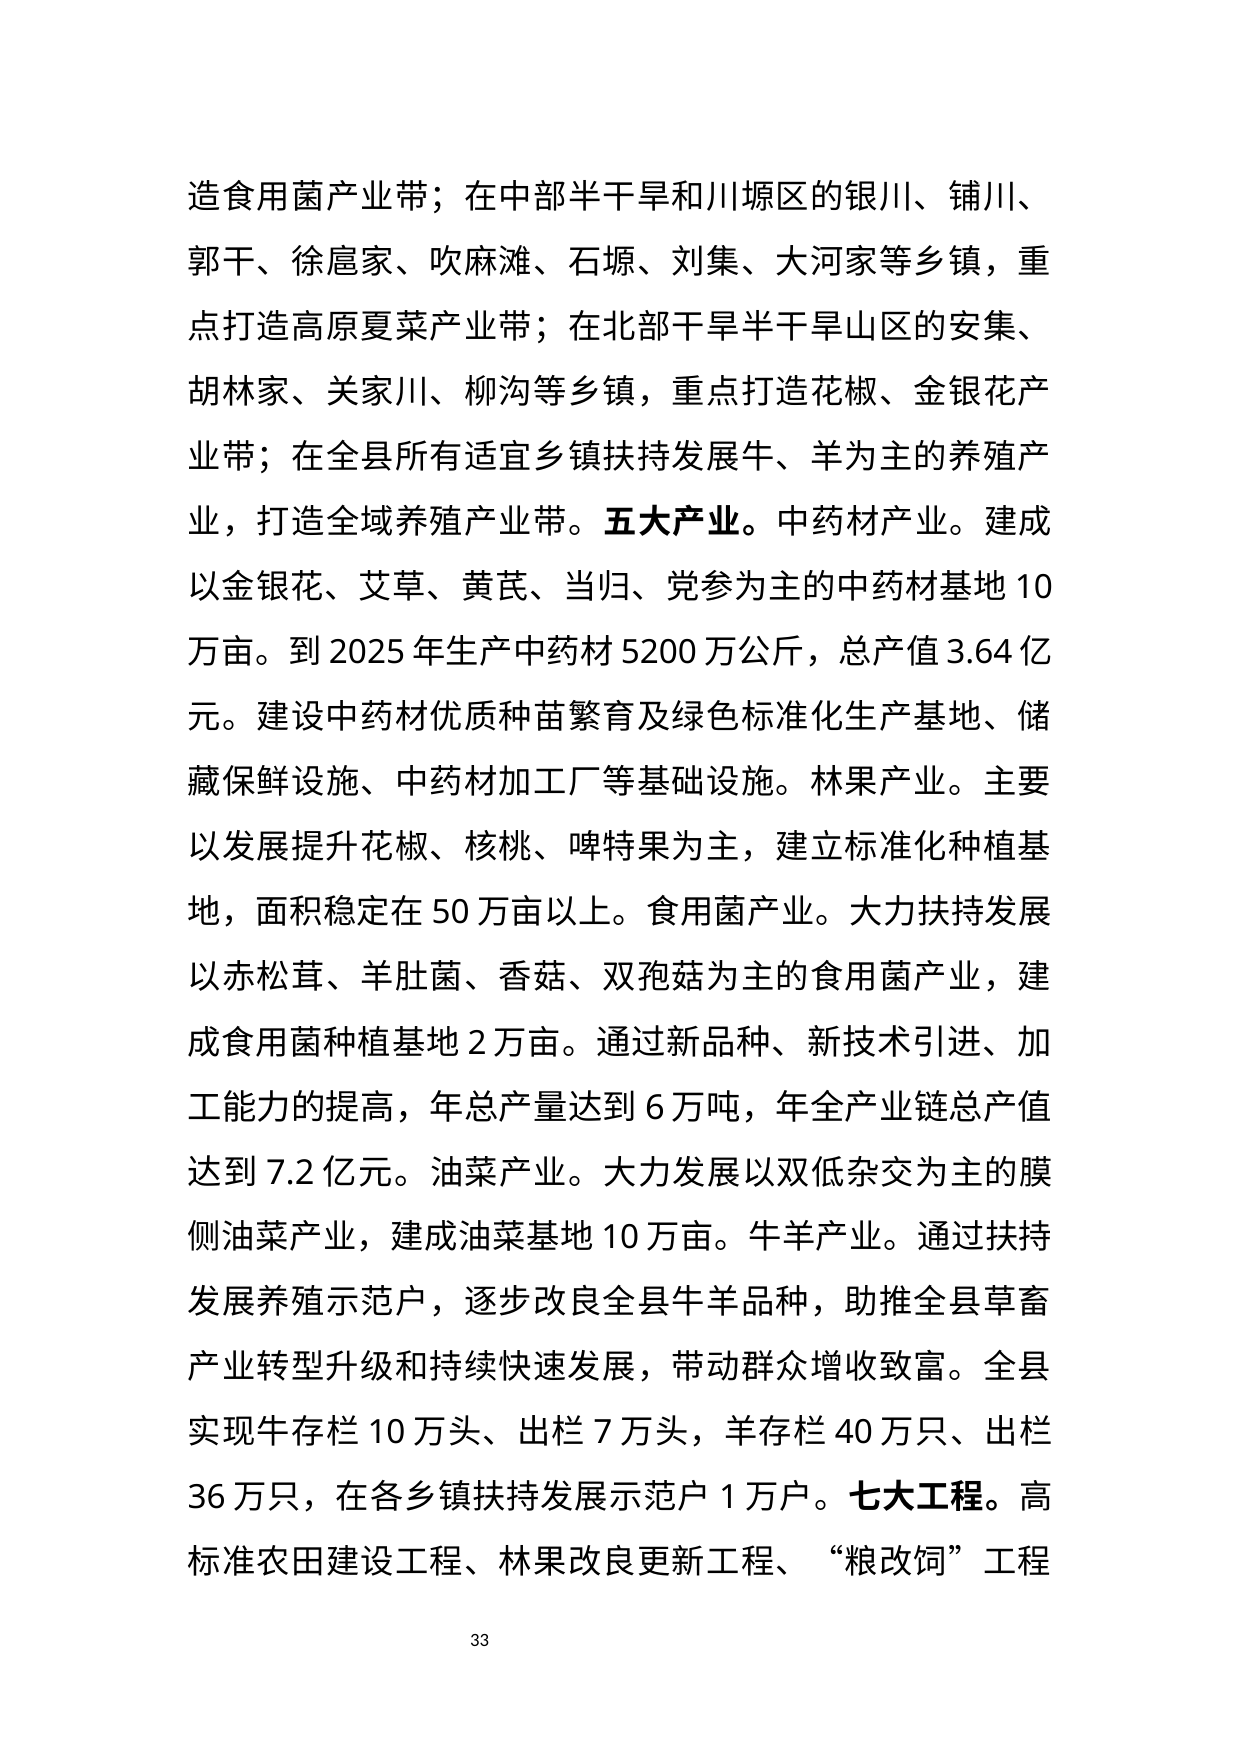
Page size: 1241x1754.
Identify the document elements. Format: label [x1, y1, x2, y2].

text [187, 162, 1053, 1592]
